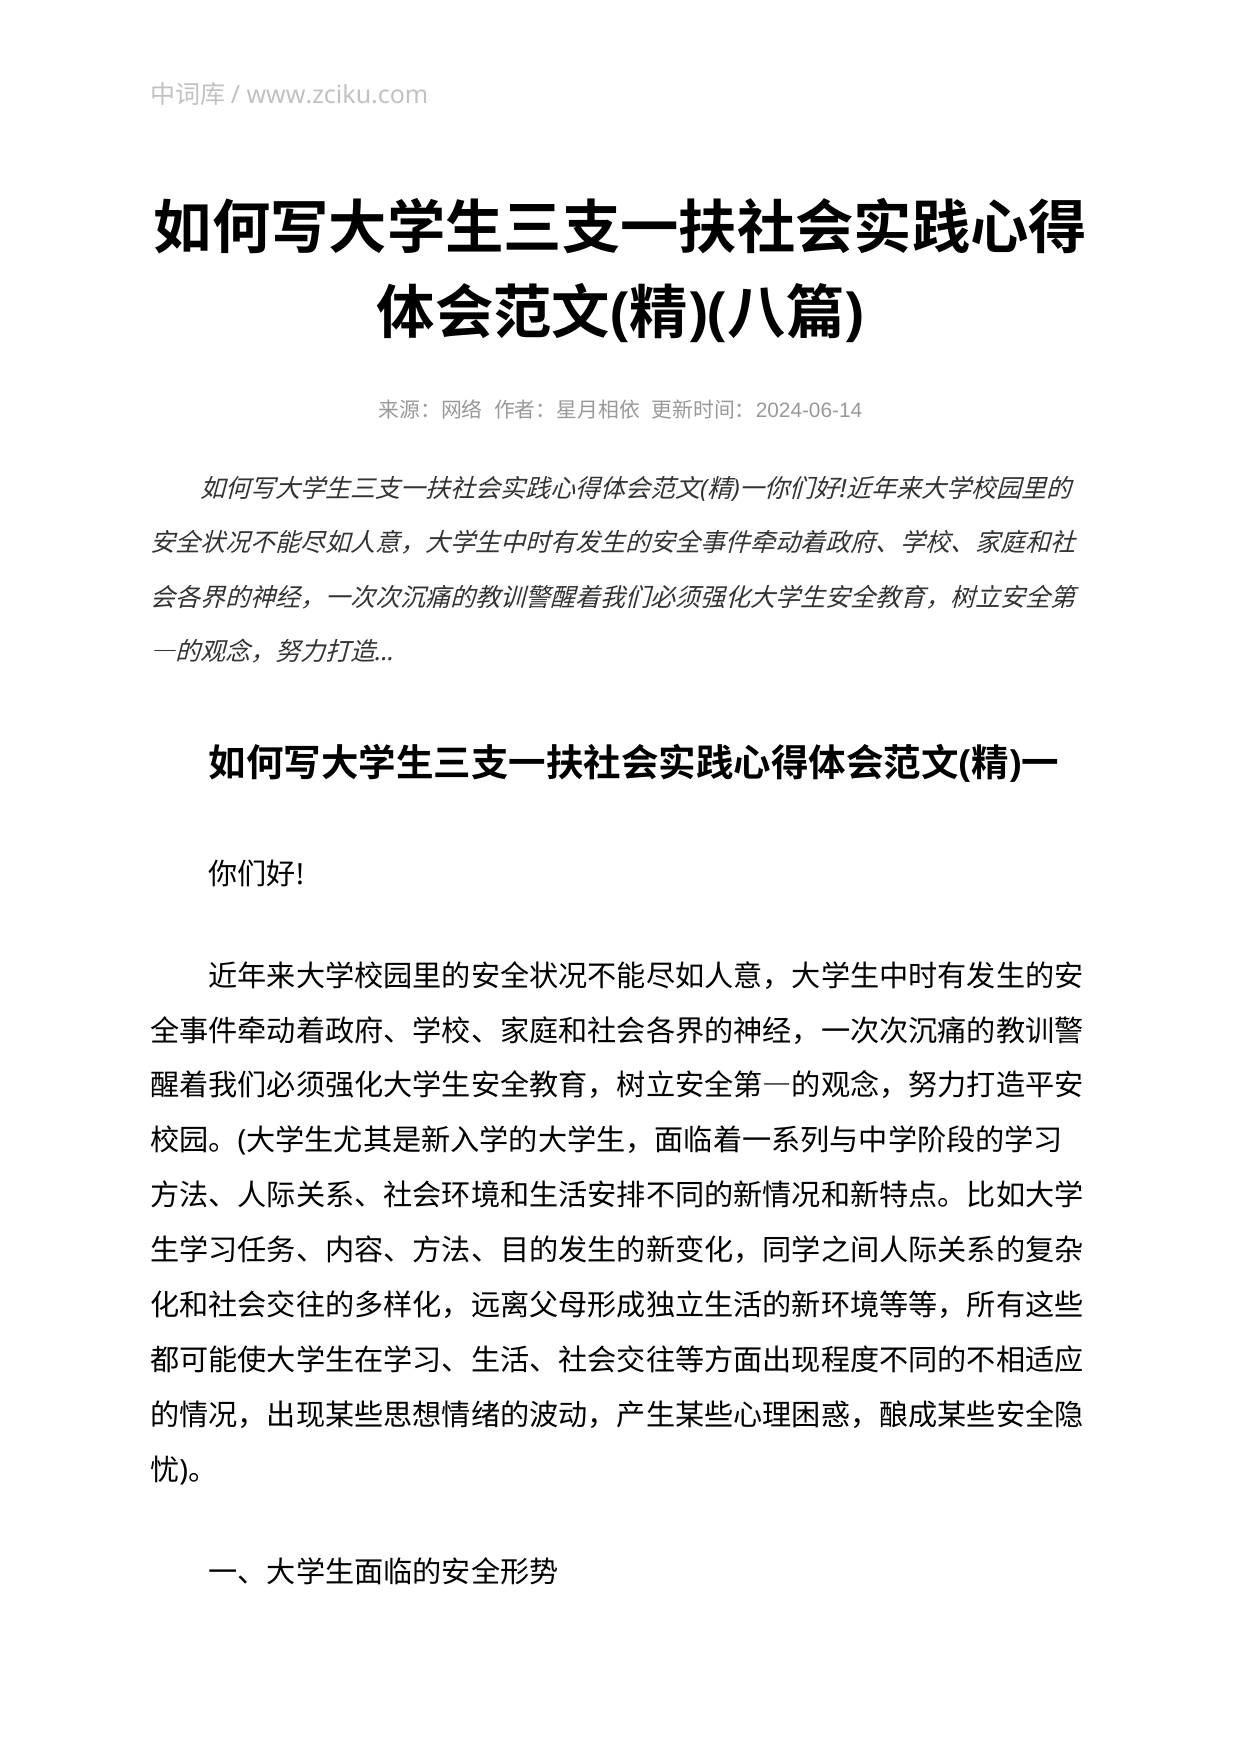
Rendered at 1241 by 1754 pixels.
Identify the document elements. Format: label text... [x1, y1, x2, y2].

text 如何写大学生三支一扶社会实践心得体会范文(精)一 [150, 733, 1090, 787]
text 如何写大学生三支一扶社会实践心得体会范文(精)一你们好!近年来大学校园里的安全状况不能尽如人意，大学生中时有发生的安全事件牵动着政府、学校、家庭和社会各界的神经，一次次沉痛的教训警醒着我们必须强化大学生安全教育，树立安全第—的观念，努力打造... [150, 468, 1090, 668]
text 近年来大学校园里的安全状况不能尽如人意，大学生中时有发生的安全事件牵动着政府、学校、家庭和社会各界的神经，一次次沉痛的教训警醒着我们必须强化大学生安全教育，树立安全第—的观念，努力打造平安校园。(大学生尤其是新入学的大学生，面临着一系列与中学阶段的学习方法、人际关系、社会环境和生活安排不同的新情况和新特点。比如大学生学习任务、内容、方法、目的发生的新变化，同学之间人际关系的复杂化和社会交往的多样化，远离父母形成独立生活的新环境等等，所有这些都可能使大学生在学习、生活、社会交往等方面出现程度不同的不相适应的情况，出现某些思想情绪的波动，产生某些心理困惑，酿成某些安全隐忧)。 [150, 952, 1090, 1489]
text 一、大学生面临的安全形势 [150, 1548, 1090, 1591]
text 你们好! [150, 850, 1090, 893]
text 来源：网络 作者：星月相依 更新时间：2024-06-14 [150, 397, 1090, 421]
subtitle 如何写大学生三支一扶社会实践心得体会范文(精)(八篇) [150, 181, 1090, 351]
